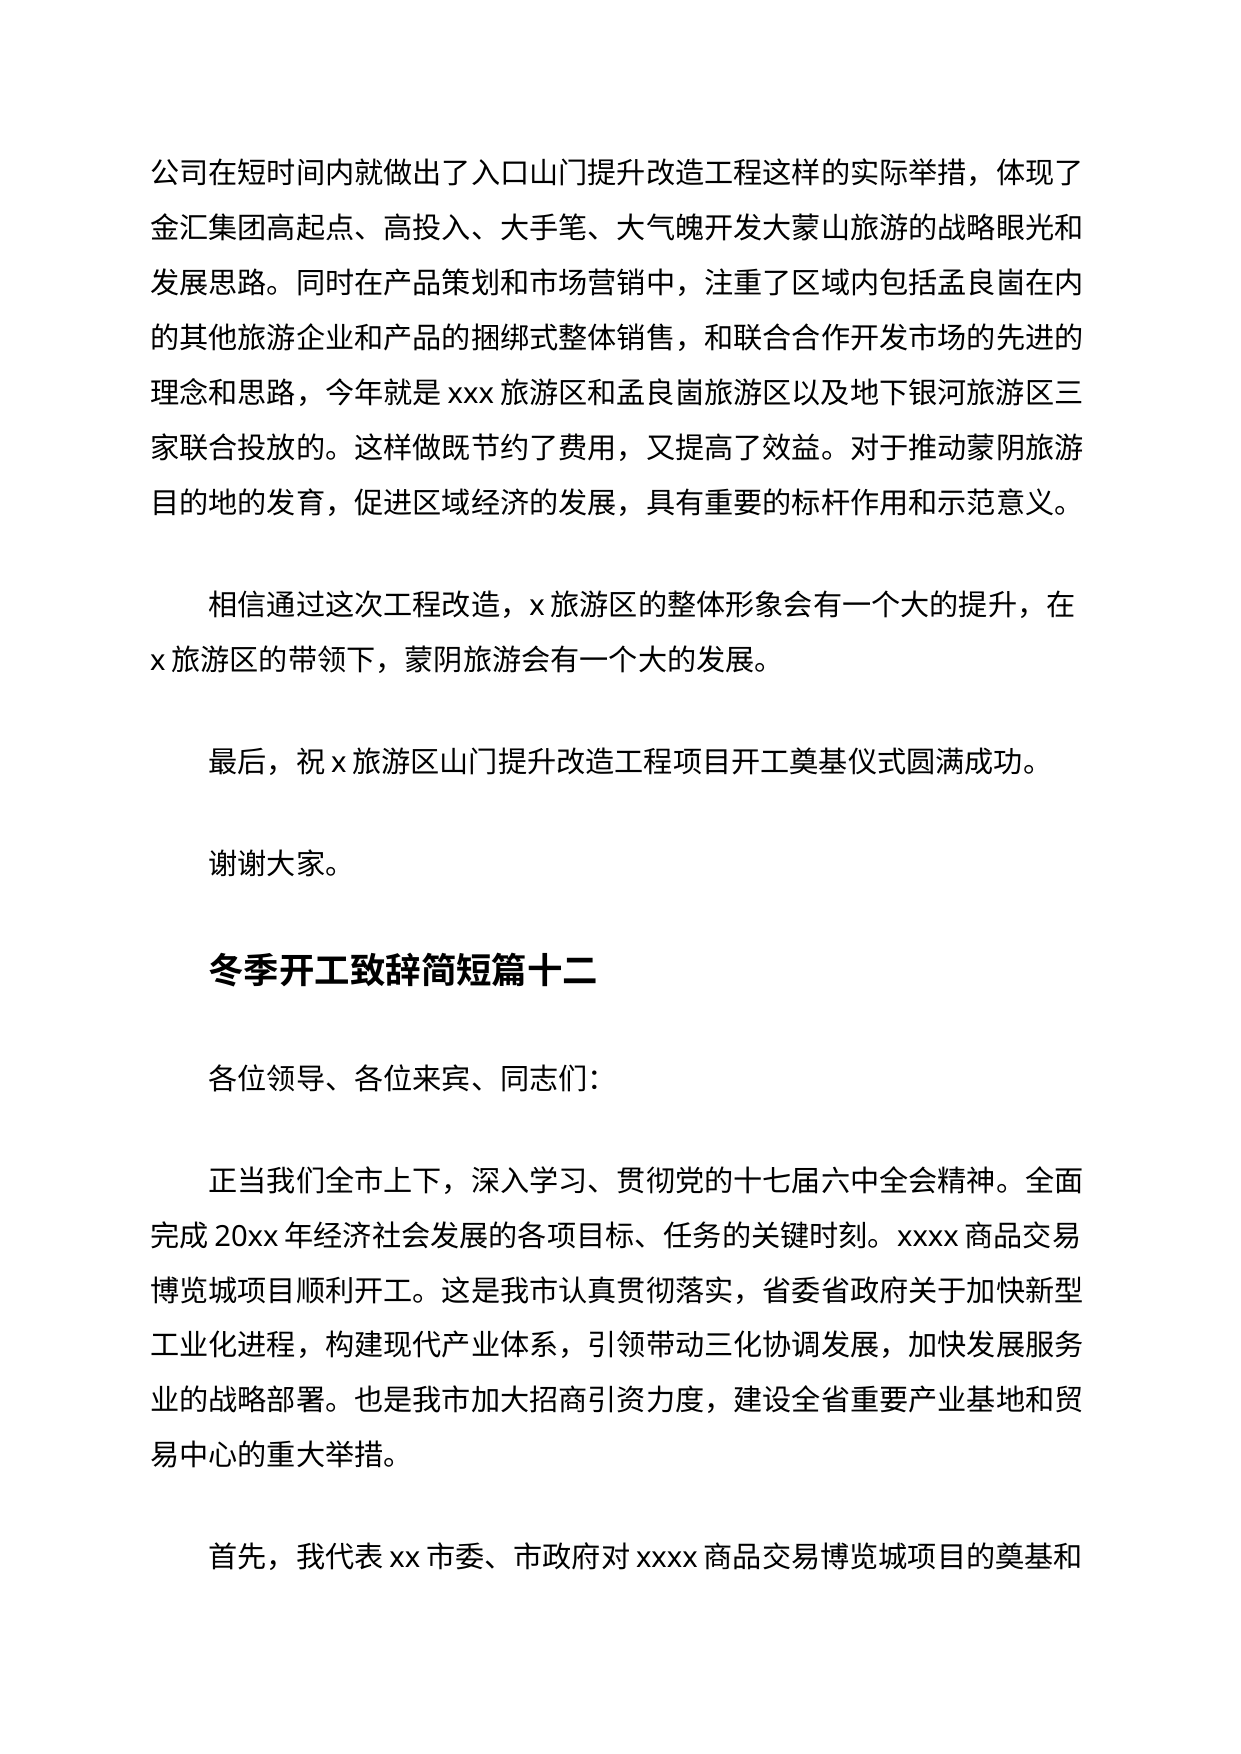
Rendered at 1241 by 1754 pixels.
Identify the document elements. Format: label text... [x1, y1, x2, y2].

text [150, 150, 1090, 522]
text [150, 1533, 1090, 1576]
text 各位领导、各位来宾、同志们： [150, 1055, 1090, 1098]
text 冬季开工致辞简短篇十二 [150, 942, 1090, 993]
text 正当我们全市上下，深入学习、贯彻党的十七届六中全会精神。全面完成20xx年经济社会发展的各项目标、任务的关键时刻。xxxx商品交易博览城项目顺利开工。这是我市认真贯彻落实，省委省政府关于加快新型工业化进程，构建现代产业体系，引领带动三化协调发展，加快发展服务业的战略部署。也是我市加大招商引资力度，建设全省重要产业基地和贸易中心的重大举措。 [150, 1157, 1090, 1474]
text 最后，祝x旅游区山门提升改造工程项目开工奠基仪式圆满成功。 [150, 738, 1090, 781]
text 相信通过这次工程改造，x旅游区的整体形象会有一个大的提升，在x旅游区的带领下，蒙阴旅游会有一个大的发展。 [150, 581, 1090, 679]
text 谢谢大家。 [150, 840, 1090, 882]
